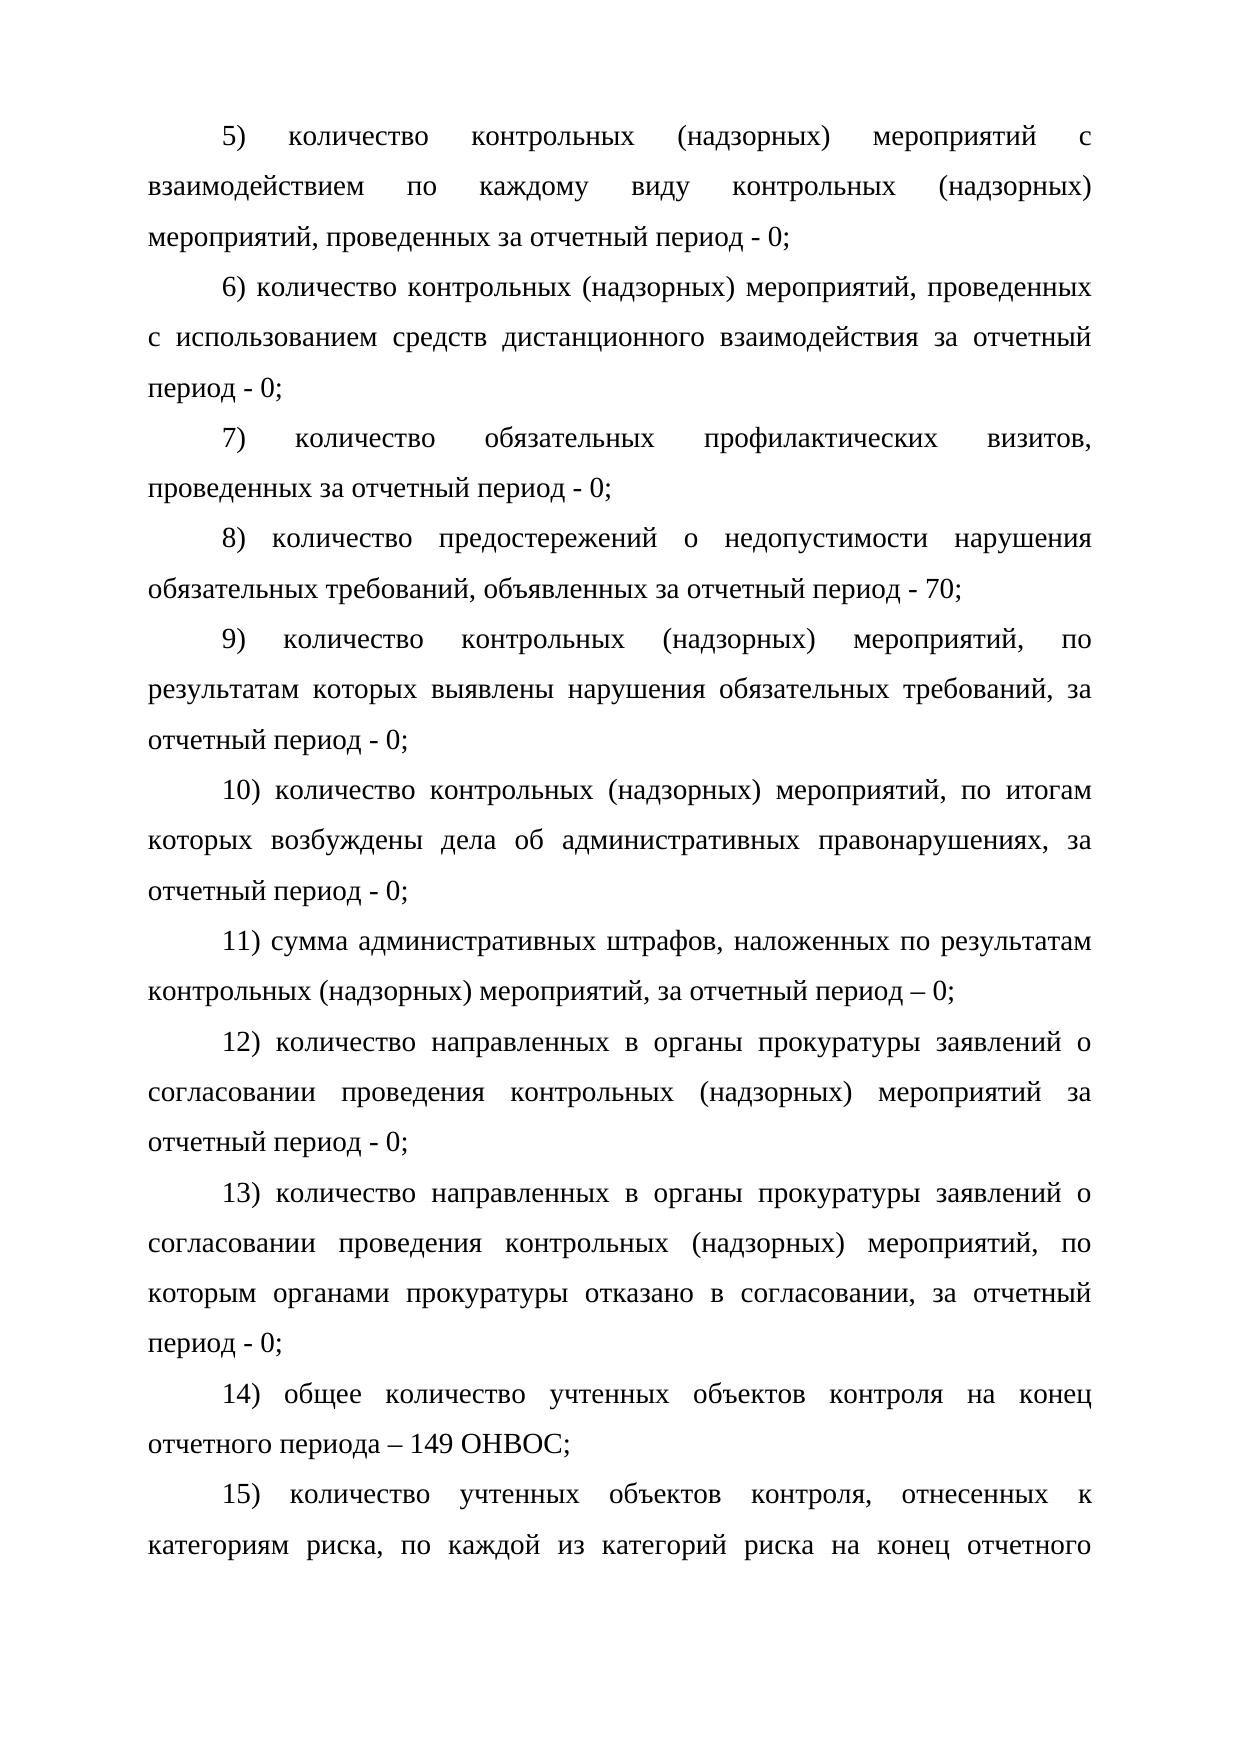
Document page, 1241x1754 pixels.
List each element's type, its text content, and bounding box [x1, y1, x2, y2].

text 7) количество обязательных профилактических визитов, проведенных за отчетный период - 0; [148, 420, 1092, 504]
text 14) общее количество учтенных объектов контроля на конец отчетного периода – 149 ОНВОС; [148, 1376, 1092, 1460]
text 12) количество направленных в органы прокуратуры заявлений о согласовании проведения контрольных (надзорных) мероприятий за отчетный период - 0; [148, 1024, 1092, 1158]
text 8) количество предостережений о недопустимости нарушения обязательных требований, объявленных за отчетный период - 70; [148, 521, 1092, 604]
text 13) количество направленных в органы прокуратуры заявлений о согласовании проведения контрольных (надзорных) мероприятий, по которым органами прокуратуры отказано в согласовании, за отчетный период - 0; [148, 1175, 1092, 1359]
text 9) количество контрольных (надзорных) мероприятий, по результатам которых выявлены нарушения обязательных требований, за отчетный период - 0; [148, 621, 1092, 755]
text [148, 1477, 1092, 1560]
text 6) количество контрольных (надзорных) мероприятий, проведенных с использованием средств дистанционного взаимодействия за отчетный период - 0; [148, 269, 1092, 403]
text 10) количество контрольных (надзорных) мероприятий, по итогам которых возбуждены дела об административных правонарушениях, за отчетный период - 0; [148, 772, 1092, 906]
text 11) сумма административных штрафов, наложенных по результатам контрольных (надзорных) мероприятий, за отчетный период – 0; [148, 923, 1092, 1007]
text 5) количество контрольных (надзорных) мероприятий с взаимодействием по каждому виду контрольных (надзорных) мероприятий, проведенных за отчетный период - 0; [148, 118, 1092, 252]
